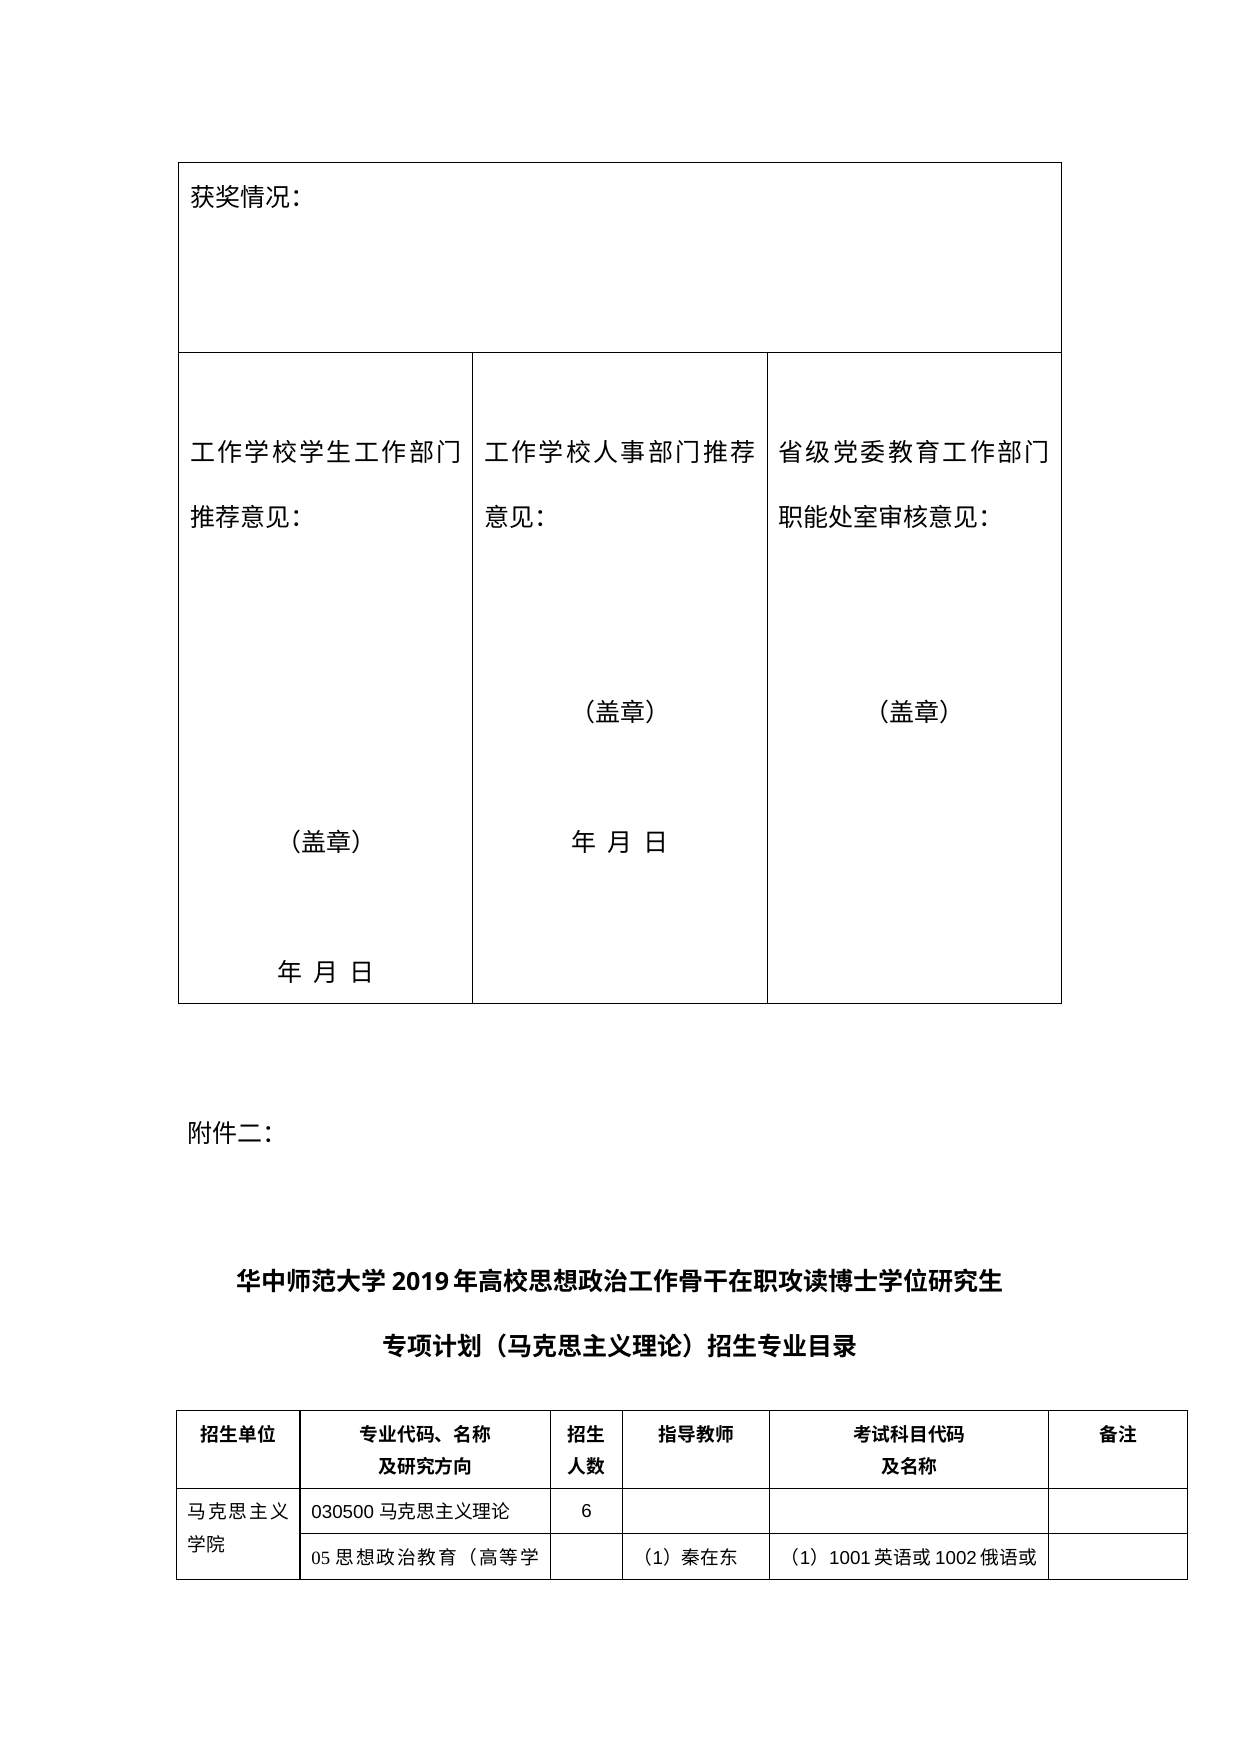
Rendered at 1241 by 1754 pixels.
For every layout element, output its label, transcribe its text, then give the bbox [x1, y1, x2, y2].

table_header 招生单位 [177, 1411, 299, 1488]
table_header 考试科目代码 及名称 [770, 1411, 1048, 1488]
table_cell [1049, 1489, 1187, 1533]
text 专项计划（马克思主义理论）招生专业目录 [187, 1312, 1053, 1377]
table_cell 省级党委教育工作部门职能处室审核意见： （盖章） 年 月 日 [768, 353, 1061, 1003]
text 华中师范大学2019年高校思想政治工作骨干在职攻读博士学位研究生 [187, 1247, 1053, 1312]
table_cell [301, 1534, 550, 1578]
table_cell [623, 1489, 769, 1533]
text 附件二： [187, 1099, 1053, 1164]
table_header 招生人数 [551, 1411, 622, 1488]
table_cell 030500 马克思主义理论 [301, 1489, 550, 1533]
table_header 备注 [1049, 1411, 1187, 1488]
table_cell 工作学校学生工作部门推荐意见： （盖章） 年 月 日 [179, 353, 472, 1003]
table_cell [623, 1534, 769, 1578]
table_cell [1049, 1534, 1187, 1578]
table_header 专业代码、名称 及研究方向 [301, 1411, 550, 1488]
table_cell [770, 1489, 1048, 1533]
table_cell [770, 1534, 1048, 1578]
table_cell 工作学校人事部门推荐意见： （盖章） 年 月 日 [473, 353, 767, 1003]
table_cell 获奖情况： [179, 163, 1061, 352]
table_header 指导教师 [623, 1411, 769, 1488]
table_cell 6 [551, 1489, 622, 1533]
table_cell [551, 1534, 622, 1578]
table_cell 马克思主义学院 [177, 1489, 299, 1578]
